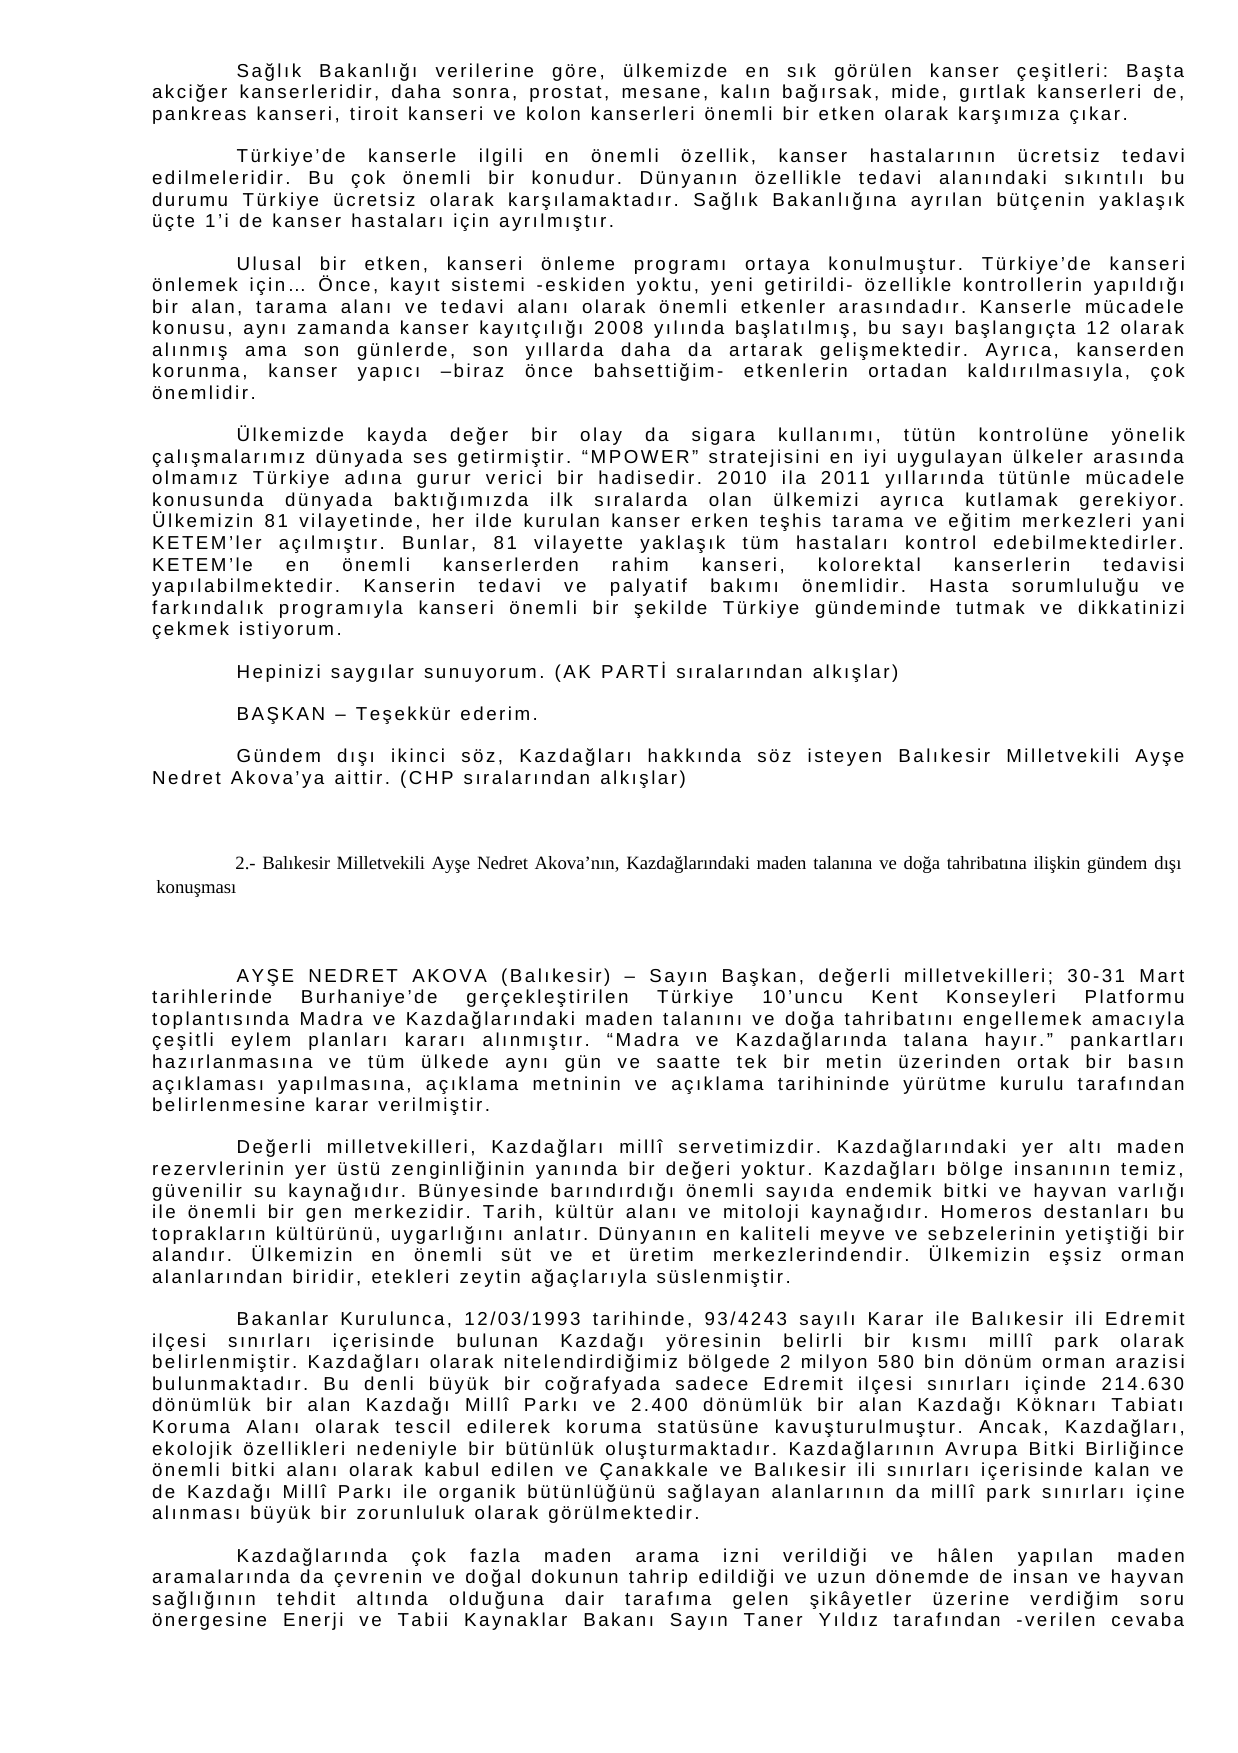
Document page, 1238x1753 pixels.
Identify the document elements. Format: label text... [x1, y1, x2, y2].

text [152, 1544, 1186, 1631]
text Bakanlar Kurulunca, 12/03/1993 tarihinde, 93/4243 sayılı Karar ile Balıkesir ili Edremit ilçesi sınırları içerisinde bulunan Kazdağı yöresinin belirli bir kısmı millî park olarak belirlenmiştir. Kazdağları olarak nitelendirdiğimiz bölgede 2 milyon 580 bin dönüm orman arazisi bulunmaktadır. Bu denli büyük bir coğrafyada sadece Edremit ilçesi sınırları içinde 214.630 dönümlük bir alan Kazdağı Millî Parkı ve 2.400 dönümlük bir alan Kazdağı Köknarı Tabiatı Koruma Alanı olarak tescil edilerek koruma statüsüne kavuşturulmuştur. Ancak, Kazdağları, ekolojik özellikleri nedeniyle bir bütünlük oluşturmaktadır. Kazdağlarının Avrupa Bitki Birliğince önemli bitki alanı olarak kabul edilen ve Çanakkale ve Balıkesir ili sınırları içerisinde kalan ve de Kazdağı Millî Parkı ile organik bütünlüğünü sağlayan alanlarının da millî park sınırları içine alınması büyük bir zorunluluk olarak görülmektedir. [152, 1308, 1186, 1524]
text Ulusal bir etken, kanseri önleme programı ortaya konulmuştur. Türkiye’de kanseri önlemek için… Önce, kayıt sistemi -eskiden yoktu, yeni getirildi- özellikle kontrollerin yapıldığı bir alan, tarama alanı ve tedavi alanı olarak önemli etkenler arasındadır. Kanserle mücadele konusu, aynı zamanda kanser kayıtçılığı 2008 yılında başlatılmış, bu sayı başlangıçta 12 olarak alınmış ama son günlerde, son yıllarda daha da artarak gelişmektedir. Ayrıca, kanserden korunma, kanser yapıcı –biraz önce bahsettiğim- etkenlerin ortadan kaldırılmasıyla, çok önemlidir. [152, 252, 1186, 403]
text Değerli milletvekilleri, Kazdağları millî servetimizdir. Kazdağlarındaki yer altı maden rezervlerinin yer üstü zenginliğinin yanında bir değeri yoktur. Kazdağları bölge insanının temiz, güvenilir su kaynağıdır. Bünyesinde barındırdığı önemli sayıda endemik bitki ve hayvan varlığı ile önemli bir gen merkezidir. Tarih, kültür alanı ve mitoloji kaynağıdır. Homeros destanları bu toprakların kültürünü, uygarlığını anlatır. Dünyanın en kaliteli meyve ve sebzelerinin yetiştiği bir alandır. Ülkemizin en önemli süt ve et üretim merkezlerindendir. Ülkemizin eşsiz orman alanlarından biridir, etekleri zeytin ağaçlarıyla süslenmiştir. [152, 1136, 1186, 1287]
text Ülkemizde kayda değer bir olay da sigara kullanımı, tütün kontrolüne yönelik çalışmalarımız dünyada ses getirmiştir. “MPOWER” stratejisini en iyi uygulayan ülkeler arasında olmamız Türkiye adına gurur verici bir hadisedir. 2010 ila 2011 yıllarında tütünle mücadele konusunda dünyada baktığımızda ilk sıralarda olan ülkemizi ayrıca kutlamak gerekiyor. Ülkemizin 81 vilayetinde, her ilde kurulan kanser erken teşhis tarama ve eğitim merkezleri yani KETEM’ler açılmıştır. Bunlar, 81 vilayette yaklaşık tüm hastaları kontrol edebilmektedirler. KETEM’le en önemli kanserlerden rahim kanseri, kolorektal kanserlerin tedavisi yapılabilmektedir. Kanserin tedavi ve palyatif bakımı önemlidir. Hasta sorumluluğu ve farkındalık programıyla kanseri önemli bir şekilde Türkiye gündeminde tutmak ve dikkatinizi çekmek istiyorum. [152, 424, 1186, 640]
text AYŞE NEDRET AKOVA (Balıkesir) – Sayın Başkan, değerli milletvekilleri; 30-31 Mart tarihlerinde Burhaniye’de gerçekleştirilen Türkiye 10’uncu Kent Konseyleri Platformu toplantısında Madra ve Kazdağlarındaki maden talanını ve doğa tahribatını engellemek amacıyla çeşitli eylem planları kararı alınmıştır. “Madra ve Kazdağlarında talana hayır.” pankartları hazırlanmasına ve tüm ülkede aynı gün ve saatte tek bir metin üzerinden ortak bir basın açıklaması yapılmasına, açıklama metninin ve açıklama tarihininde yürütme kurulu tarafından belirlenmesine karar verilmiştir. [152, 964, 1186, 1115]
text Hepinizi saygılar sunuyorum. (AK PARTİ sıralarından alkışlar) [152, 661, 1186, 682]
text Sağlık Bakanlığı verilerine göre, ülkemizde en sık görülen kanser çeşitleri: Başta akciğer kanserleridir, daha sonra, prostat, mesane, kalın bağırsak, mide, gırtlak kanserleri de, pankreas kanseri, tiroit kanseri ve kolon kanserleri önemli bir etken olarak karşımıza çıkar. [152, 60, 1186, 124]
text BAŞKAN – Teşekkür ederim. [152, 703, 1186, 724]
text Gündem dışı ikinci söz, Kazdağları hakkında söz isteyen Balıkesir Milletvekili Ayşe Nedret Akova’ya aittir. (CHP sıralarından alkışlar) [152, 745, 1186, 788]
text Türkiye’de kanserle ilgili en önemli özellik, kanser hastalarının ücretsiz tedavi edilmeleridir. Bu çok önemli bir konudur. Dünyanın özellikle tedavi alanındaki sıkıntılı bu durumu Türkiye ücretsiz olarak karşılamaktadır. Sağlık Bakanlığına ayrılan bütçenin yaklaşık üçte 1’i de kanser hastaları için ayrılmıştır. [152, 145, 1186, 231]
text 2.- Balıkesir Milletvekili Ayşe Nedret Akova’nın, Kazdağlarındaki maden talanına ve doğa tahribatına ilişkin gündem dışı konuşması [156, 852, 1184, 898]
